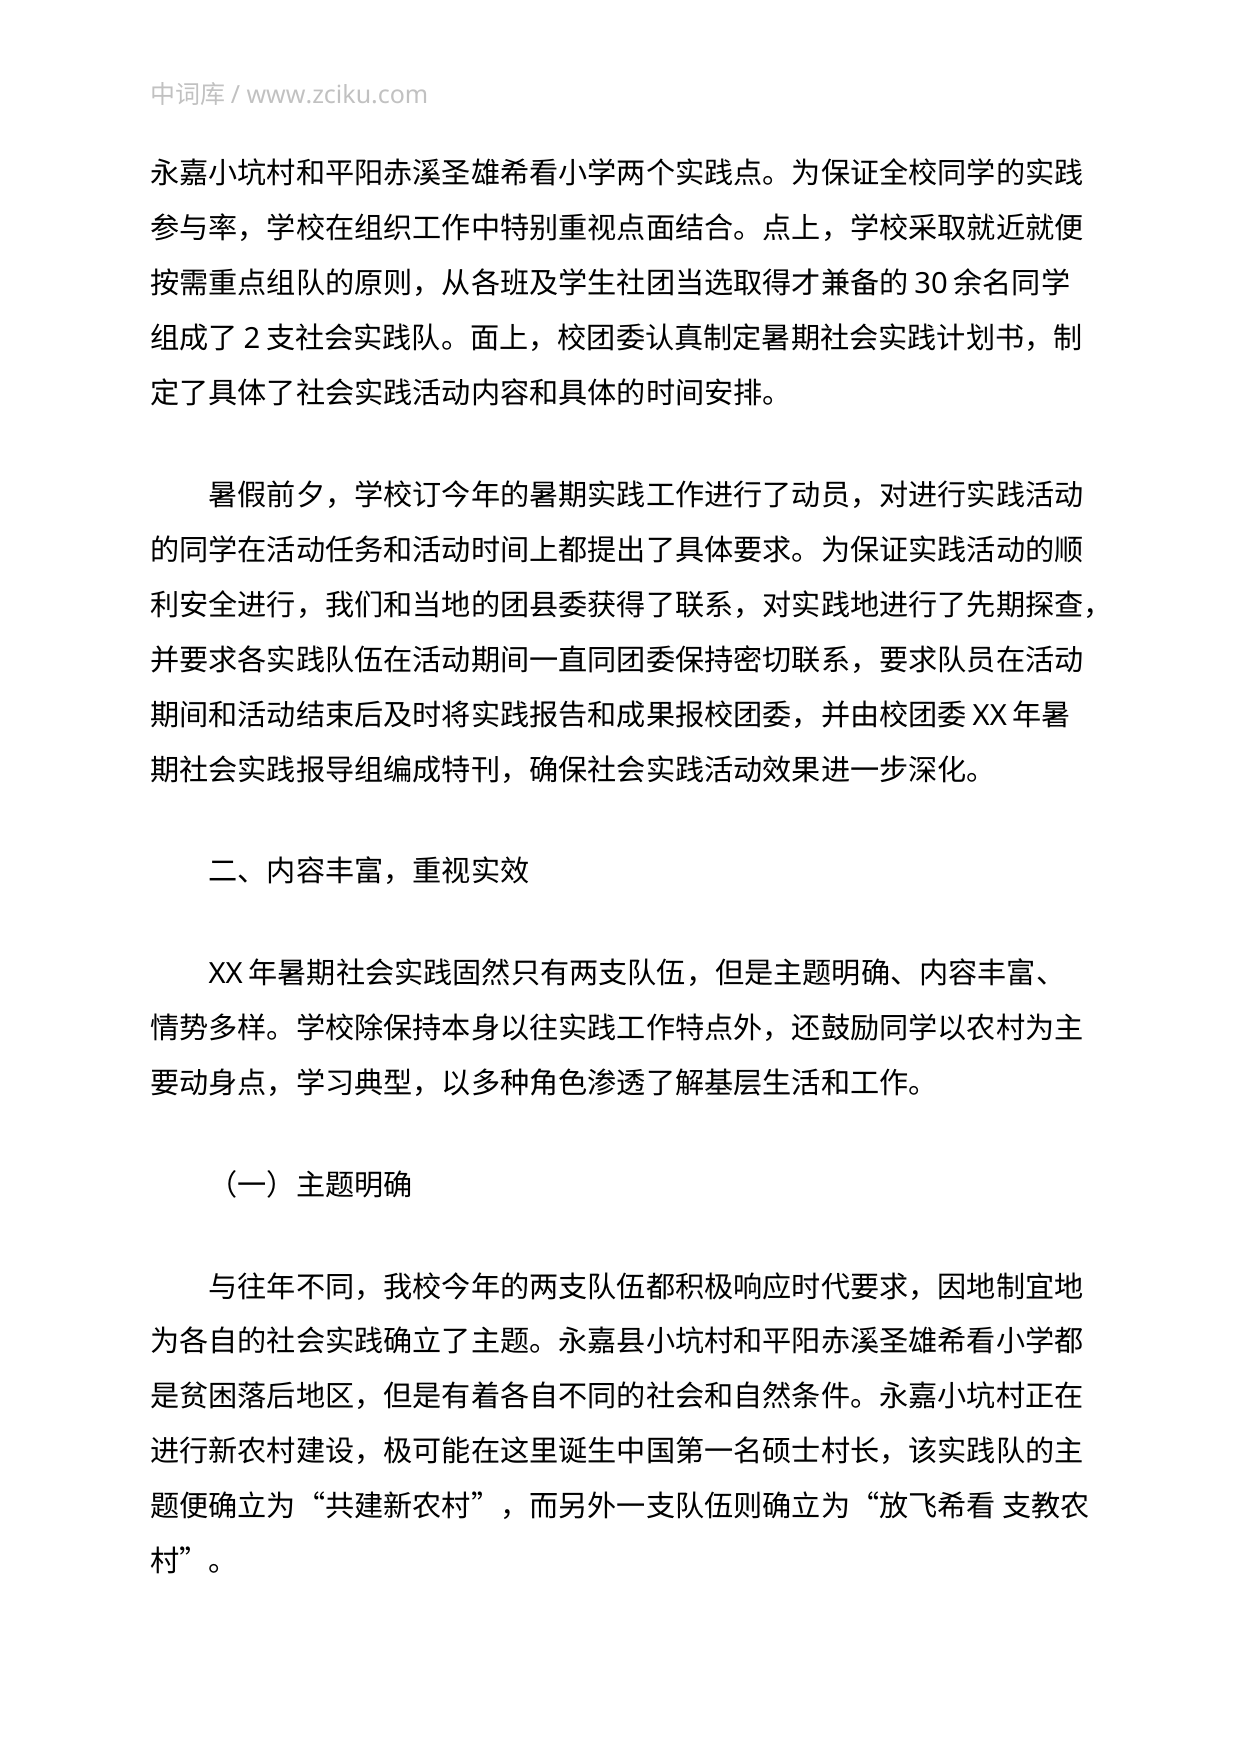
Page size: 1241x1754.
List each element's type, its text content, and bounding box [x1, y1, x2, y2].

text 与往年不同，我校今年的两支队伍都积极响应时代要求，因地制宜地为各自的社会实践确立了主题。永嘉县小坑村和平阳赤溪圣雄希看小学都是贫困落后地区，但是有着各自不同的社会和自然条件。永嘉小坑村正在进行新农村建设，极可能在这里诞生中国第一名硕士村长，该实践队的主题便确立为“共建新农村”，而另外一支队伍则确立为“放飞希看 支教农村”。 [150, 1263, 1090, 1580]
text 暑假前夕，学校订今年的暑期实践工作进行了动员，对进行实践活动的同学在活动任务和活动时间上都提出了具体要求。为保证实践活动的顺利安全进行，我们和当地的团县委获得了联系，对实践地进行了先期探查，并要求各实践队伍在活动期间一直同团委保持密切联系，要求队员在活动期间和活动结束后及时将实践报告和成果报校团委，并由校团委XX年暑期社会实践报导组编成特刊，确保社会实践活动效果进一步深化。 [150, 472, 1090, 788]
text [150, 150, 1090, 412]
text （一）主题明确 [150, 1161, 1090, 1204]
text 二、内容丰富，重视实效 [150, 848, 1090, 890]
text XX年暑期社会实践固然只有两支队伍，但是主题明确、内容丰富、情势多样。学校除保持本身以往实践工作特点外，还鼓励同学以农村为主要动身点，学习典型，以多种角色渗透了解基层生活和工作。 [150, 950, 1090, 1102]
